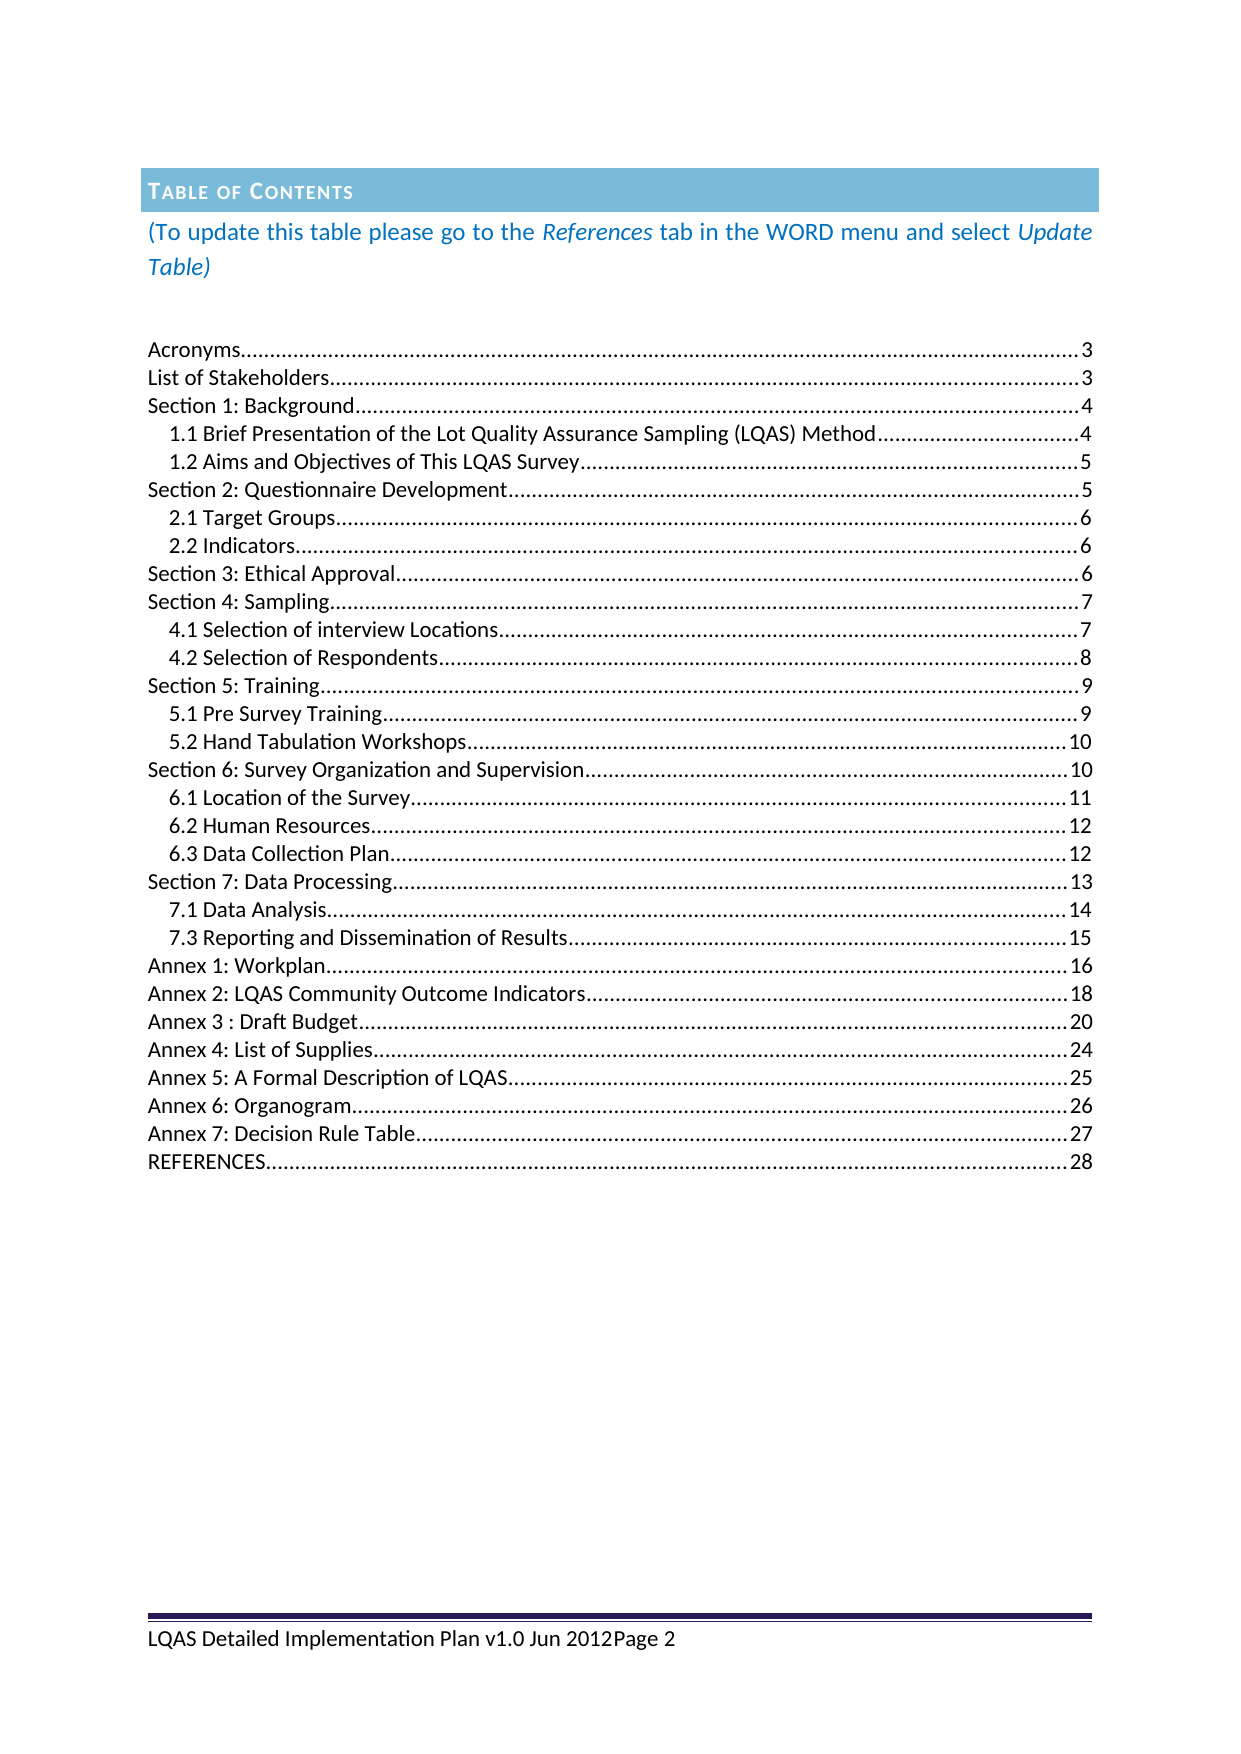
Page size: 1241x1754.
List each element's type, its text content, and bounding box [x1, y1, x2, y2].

text Section 2: Questionnaire Development 5 [148, 475, 1092, 503]
text 5.1 Pre Survey Training 9 [168, 699, 1092, 727]
text Annex 5: A Formal Description of LQAS 25 [148, 1063, 1092, 1091]
text REFERENCES 28 [148, 1147, 1092, 1176]
text List of Stakeholders 3 [148, 363, 1092, 391]
text Annex 6: Organogram 26 [148, 1091, 1092, 1119]
text Annex 7: Decision Rule Table 27 [148, 1119, 1092, 1147]
text Section 5: Training 9 [148, 671, 1092, 699]
text 1.2 Aims and Objectives of This LQAS Survey 5 [168, 447, 1092, 475]
subtitle Table of Contents [148, 175, 1092, 205]
text Annex 3 : Draft Budget 20 [148, 1007, 1092, 1035]
text 1.1 Brief Presentation of the Lot Quality Assurance Sampling (LQAS) Method 4 [168, 419, 1092, 447]
text 5.2 Hand Tabulation Workshops 10 [168, 727, 1092, 755]
text Annex 2: LQAS Community Outcome Indicators 18 [148, 979, 1092, 1007]
text Annex 1: Workplan 16 [148, 951, 1092, 979]
text (To update this table please go to the References tab in the WORD menu and select Update Table) [148, 216, 1092, 282]
text Section 7: Data Processing 13 [148, 867, 1092, 895]
text 6.3 Data Collection Plan 12 [168, 839, 1092, 867]
text 7.3 Reporting and Dissemination of Results 15 [168, 923, 1092, 951]
text 7.1 Data Analysis 14 [168, 895, 1092, 923]
text 6.1 Location of the Survey 11 [168, 783, 1092, 811]
text Section 3: Ethical Approval 6 [148, 559, 1092, 587]
text Section 4: Sampling 7 [148, 587, 1092, 615]
text Section 1: Background 4 [148, 391, 1092, 419]
text 4.1 Selection of interview Locations 7 [168, 615, 1092, 643]
text 4.2 Selection of Respondents 8 [168, 643, 1092, 671]
text Annex 4: List of Supplies 24 [148, 1035, 1092, 1063]
text 6.2 Human Resources 12 [168, 811, 1092, 839]
text Acronyms 3 [148, 335, 1092, 363]
text 2.1 Target Groups 6 [168, 503, 1092, 531]
text 2.2 Indicators 6 [168, 531, 1092, 559]
text Section 6: Survey Organization and Supervision 10 [148, 755, 1092, 783]
